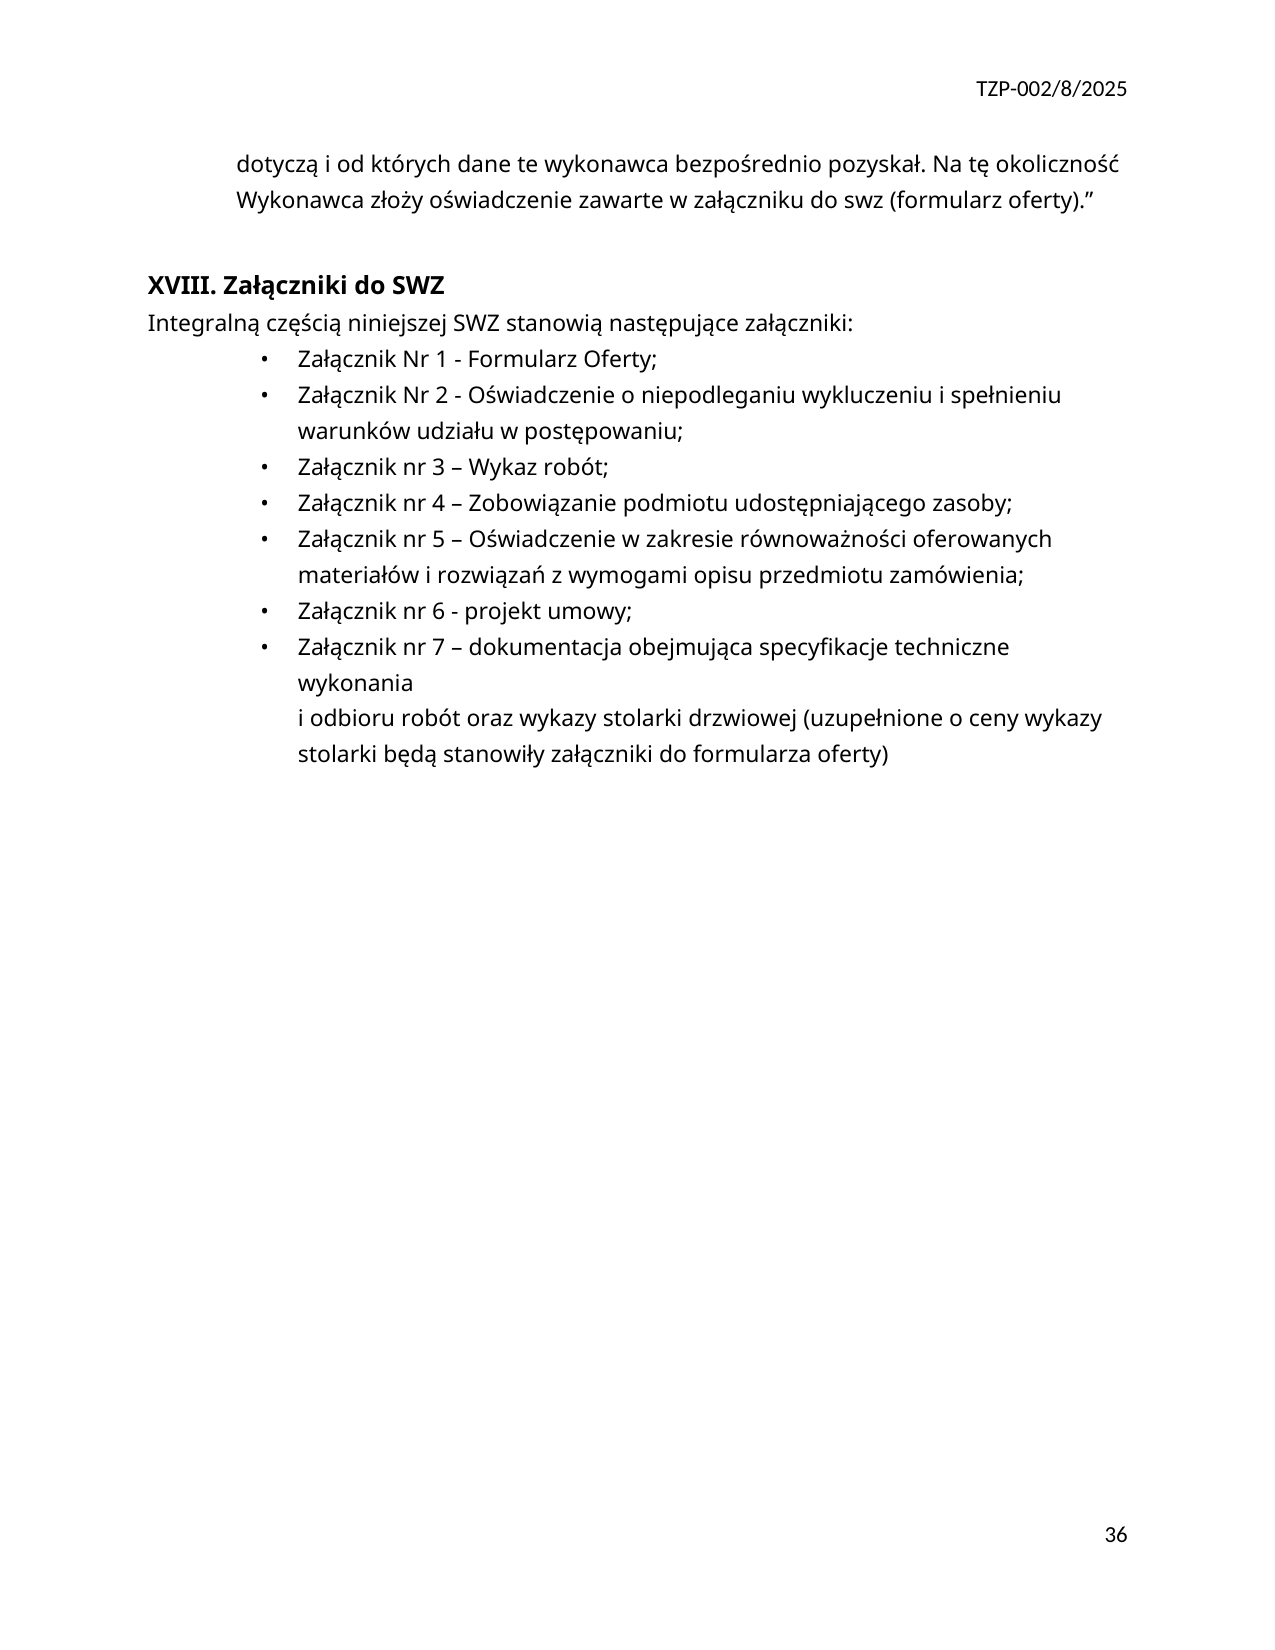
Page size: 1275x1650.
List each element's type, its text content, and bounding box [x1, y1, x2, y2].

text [207, 148, 1127, 215]
subtitle XVIII. Załączniki do SWZ [148, 268, 1127, 302]
list Załącznik Nr 1 - Formularz Oferty; [260, 343, 1127, 374]
list Załącznik Nr 2 - Oświadczenie o niepodleganiu wykluczeniu i spełnieniu warunków udziału w postępowaniu; [260, 379, 1127, 446]
list Załącznik nr 7 – dokumentacja obejmująca specyfikacje techniczne wykonania i odbioru robót oraz wykazy stolarki drzwiowej (uzupełnione o ceny wykazy stolarki będą stanowiły załączniki do formularza oferty) [260, 631, 1127, 769]
text Integralną częścią niniejszej SWZ stanowią następujące załączniki: [148, 307, 1127, 338]
list Załącznik nr 4 – Zobowiązanie podmiotu udostępniającego zasoby; [260, 487, 1127, 518]
list Załącznik nr 3 – Wykaz robót; [260, 451, 1127, 482]
list Załącznik nr 5 – Oświadczenie w zakresie równoważności oferowanych materiałów i rozwiązań z wymogami opisu przedmiotu zamówienia; [260, 523, 1127, 590]
list Załącznik nr 6 - projekt umowy; [260, 594, 1127, 626]
